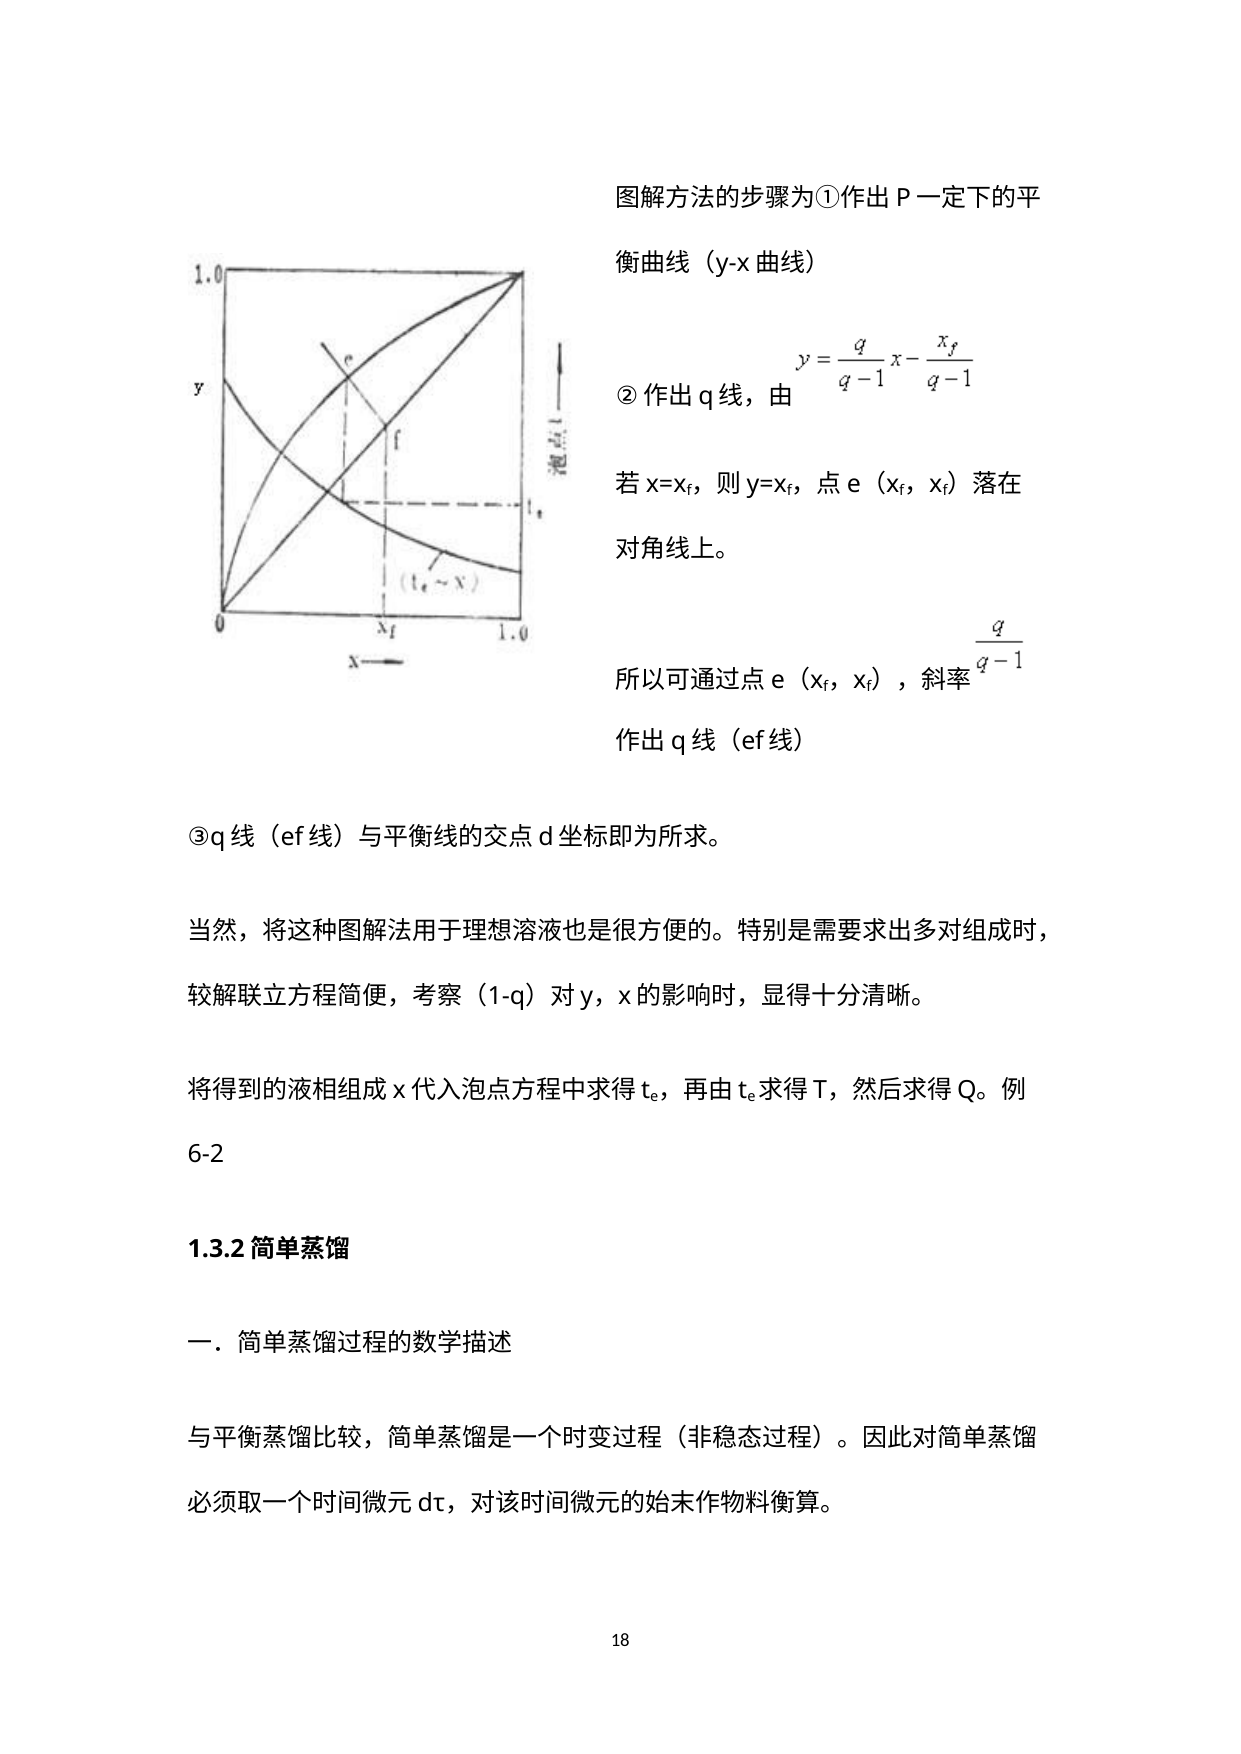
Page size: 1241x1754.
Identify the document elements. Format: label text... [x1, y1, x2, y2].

text 将得到的液相组成x代入泡点方程中求得te，再由te求得T，然后求得Q。例6-2 [187, 1055, 1053, 1185]
text 与平衡蒸馏比较，简单蒸馏是一个时变过程（非稳态过程）。因此对简单蒸馏必须取一个时间微元dτ，对该时间微元的始末作物料衡算。 [187, 1403, 1053, 1533]
text 一．简单蒸馏过程的数学描述 [187, 1308, 1053, 1373]
text 当然，将这种图解法用于理想溶液也是很方便的。特别是需要求出多对组成时，较解联立方程简便，考察（1-q）对y，x的影响时，显得十分清晰。 [187, 896, 1053, 1026]
picture [971, 608, 1028, 678]
text ③q线（ef线）与平衡线的交点d坐标即为所求。 [187, 802, 1053, 867]
picture [793, 322, 978, 396]
picture [187, 253, 579, 682]
table_header [186, 162, 614, 773]
table_header 图解方法的步骤为①作出P一定下的平衡曲线（y-x曲线） ②作出q线，由 若x=xf，则y=xf，点e（xf，xf）落在对角线上。 所以可通过点e（xf，xf），斜率作出q线（ef线） [614, 162, 1042, 773]
text 1.3.2简单蒸馏 [187, 1214, 1053, 1279]
